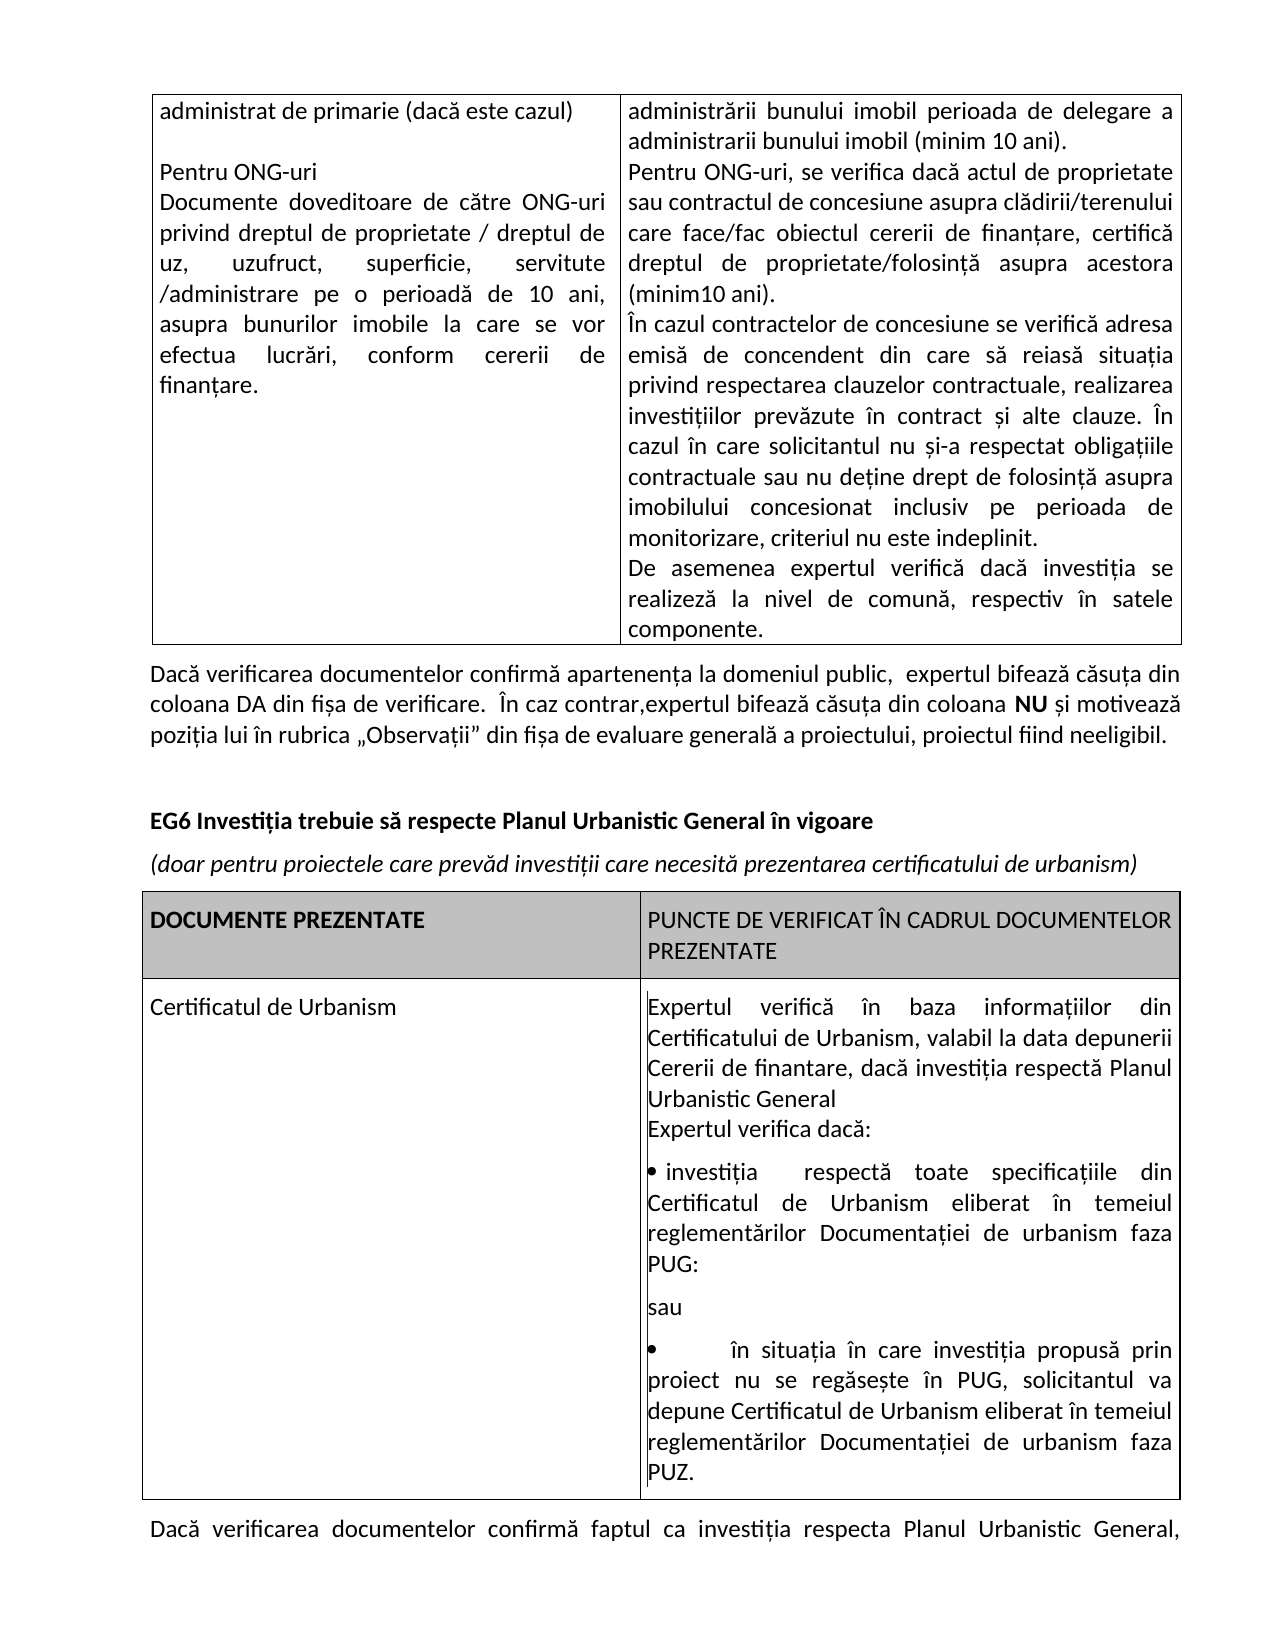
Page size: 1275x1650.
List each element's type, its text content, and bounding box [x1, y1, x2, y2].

table_cell Expertul verifică în baza informaţiilor din Certificatului de Urbanism, valabil la data depunerii Cererii de finantare, dacă investiţia respectă Planul Urbanistic General Expertul verifica dacă: investiția respectă toate specificațiile din Certificatul de Urbanism eliberat în temeiul reglementărilor Documentației de urbanism faza PUG: sau în situația în care investiția propusă prin proiect nu se regăsește în PUG, solicitantul va depune Certificatul de Urbanism eliberat în temeiul reglementărilor Documentației de urbanism faza PUZ. [641, 979, 1179, 1499]
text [150, 1513, 1181, 1543]
text EG6 Investiția trebuie să respecte Planul Urbanistic General în vigoare [150, 805, 1181, 835]
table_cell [153, 95, 620, 644]
text (doar pentru proiectele care prevăd investiții care necesită prezentarea certificatului de urbanism) [150, 848, 1181, 878]
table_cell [621, 95, 1181, 644]
table_header PUNCTE DE VERIFICAT ÎN CADRUL DOCUMENTELOR PREZENTATE [641, 892, 1179, 978]
table_cell Certificatul de Urbanism [143, 979, 640, 1499]
table_header DOCUMENTE PREZENTATE [143, 892, 640, 978]
text Dacă verificarea documentelor confirmă apartenenţa la domeniul public, expertul bifează căsuţa din coloana DA din fişa de verificare. În caz contrar,expertul bifează căsuţa din coloana NU şi motivează poziţia lui în rubrica „Observaţii” din fişa de evaluare generală a proiectului, proiectul fiind neeligibil. [150, 658, 1181, 749]
